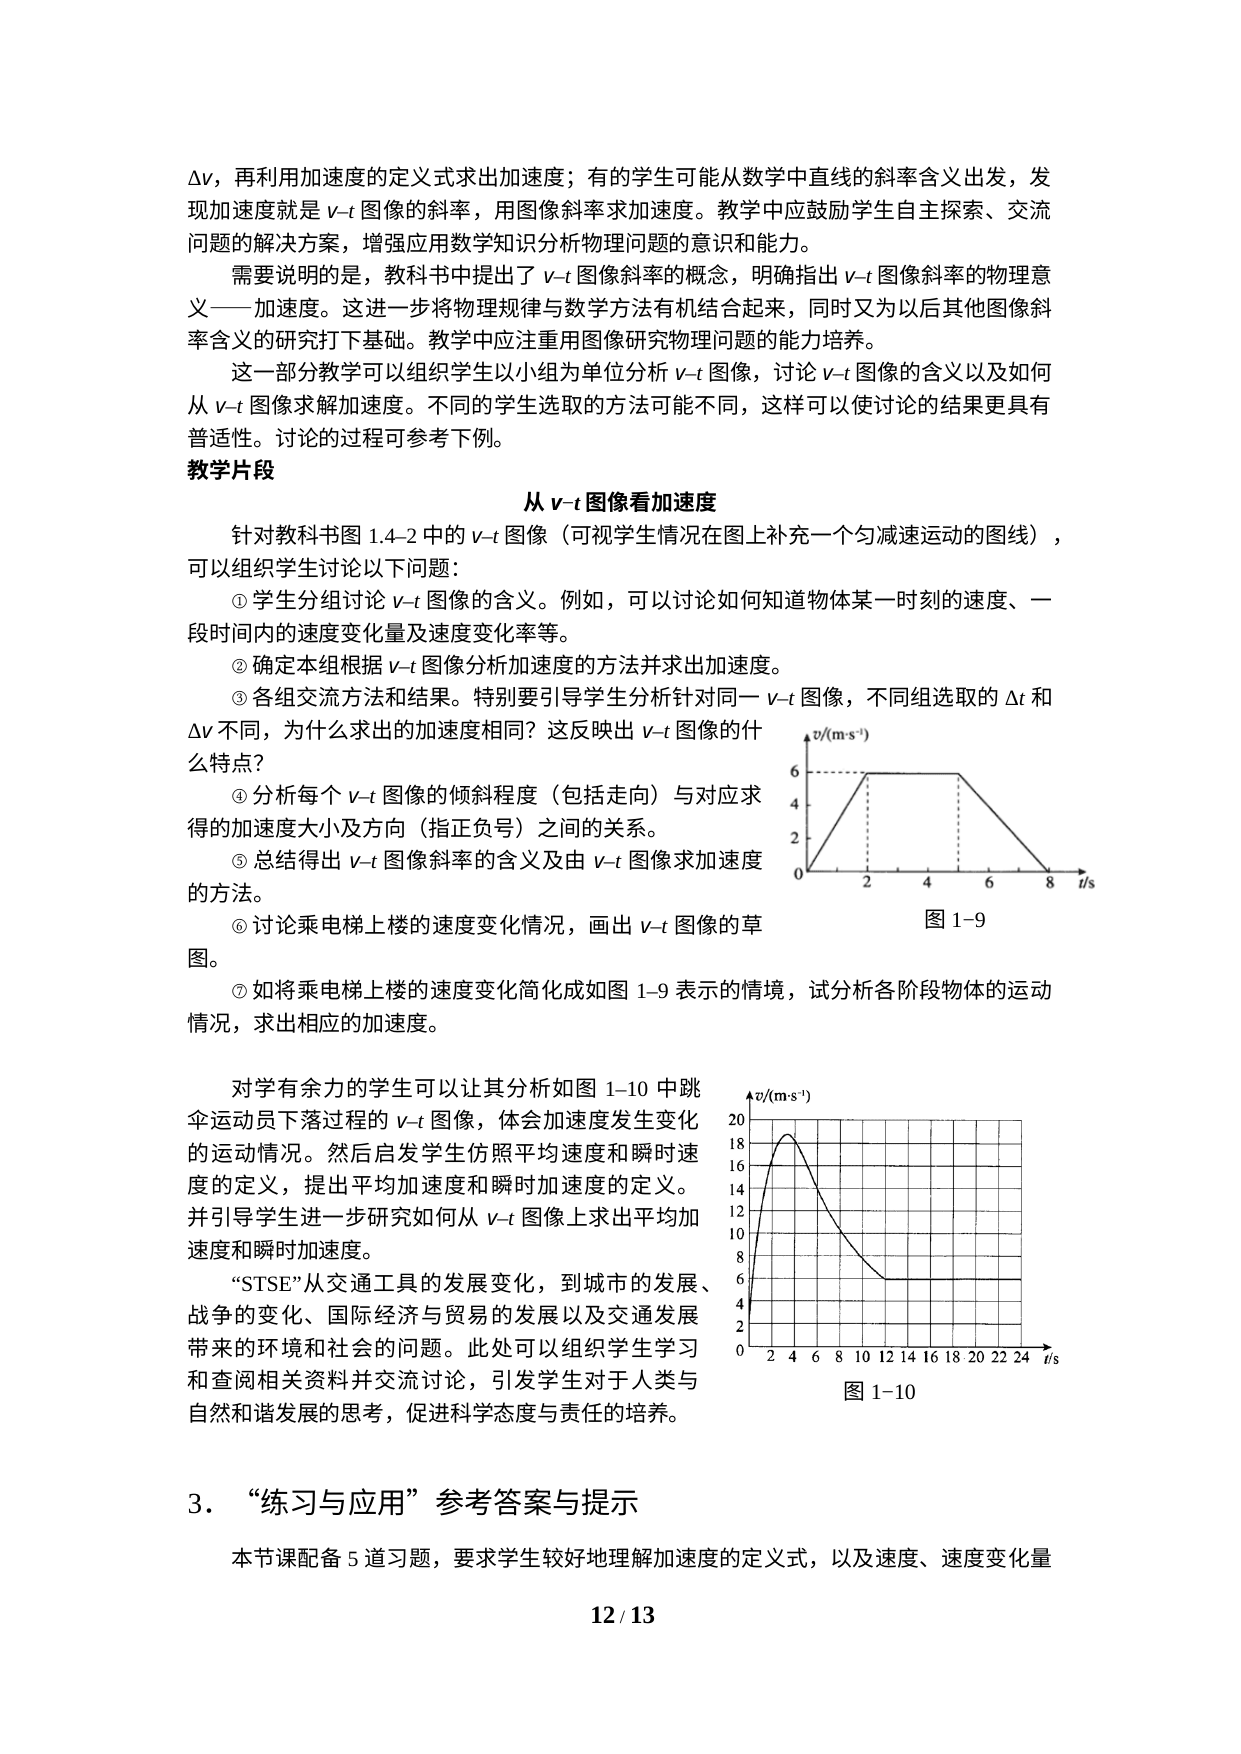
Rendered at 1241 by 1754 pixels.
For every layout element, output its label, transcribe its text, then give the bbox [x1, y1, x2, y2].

subtitle 3．“练习与应用”参考答案与提示 [187, 1468, 1053, 1533]
text 从 v−t 图像看加速度 [187, 485, 1053, 518]
text ④分析每个 v–t 图像的倾斜程度（包括走向）与对应求得的加速度大小及方向（指正负号）之间的关系。 [187, 778, 782, 843]
text 需要说明的是，教科书中提出了 v–t 图像斜率的概念，明确指出 v–t 图像斜率的物理意义——加速度。这进一步将物理规律与数学方法有机结合起来，同时又为以后其他图像斜率含义的研究打下基础。教学中应注重用图像研究物理问题的能力培养。 [187, 258, 1053, 355]
text 对学有余力的学生可以让其分析如图 1–10 中跳伞运动员下落过程的 v–t 图像，体会加速度发生变化的运动情况。然后启发学生仿照平均速度和瞬时速度的定义，提出平均加速度和瞬时加速度的定义。并引导学生进一步研究如何从 v–t 图像上求出平均加速度和瞬时加速度。 [187, 1070, 1053, 1265]
text “STSE”从交通工具的发展变化，到城市的发展、战争的变化、国际经济与贸易的发展以及交通发展带来的环境和社会的问题。此处可以组织学生学习和查阅相关资料并交流讨论，引发学生对于人类与自然和谐发展的思考，促进科学态度与责任的培养。 [187, 1265, 1053, 1428]
text ⑤总结得出 v–t 图像斜率的含义及由 v–t 图像求加速度的方法。 [187, 843, 1053, 908]
text ①学生分组讨论 v–t 图像的含义。例如，可以讨论如何知道物体某一时刻的速度、一段时间内的速度变化量及速度变化率等。 [187, 583, 1053, 648]
picture [719, 1079, 1068, 1374]
text 教学片段 [187, 453, 1053, 485]
picture [782, 722, 1100, 895]
text ⑦如将乘电梯上楼的速度变化简化成如图 1–9 表示的情境，试分析各阶段物体的运动情况，求出相应的加速度。 [187, 973, 1053, 1038]
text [187, 160, 1053, 258]
text 这一部分教学可以组织学生以小组为单位分析 v–t 图像，讨论 v–t 图像的含义以及如何从 v–t 图像求解加速度。不同的学生选取的方法可能不同，这样可以使讨论的结果更具有普适性。讨论的过程可参考下例。 [187, 355, 1053, 453]
text 针对教科书图 1.4–2 中的 v–t 图像（可视学生情况在图上补充一个匀减速运动的图线），可以组织学生讨论以下问题： [187, 518, 1053, 583]
text ⑥讨论乘电梯上楼的速度变化情况，画出 v–t 图像的草图。 [187, 908, 1053, 973]
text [187, 1541, 1053, 1573]
text ②确定本组根据 v–t 图像分析加速度的方法并求出加速度。 [187, 648, 1053, 680]
text ③各组交流方法和结果。特别要引导学生分析针对同一 v–t 图像，不同组选取的 Δt 和 Δv 不同，为什么求出的加速度相同？这反映出 v–t 图像的什么特点？ [187, 680, 1053, 778]
